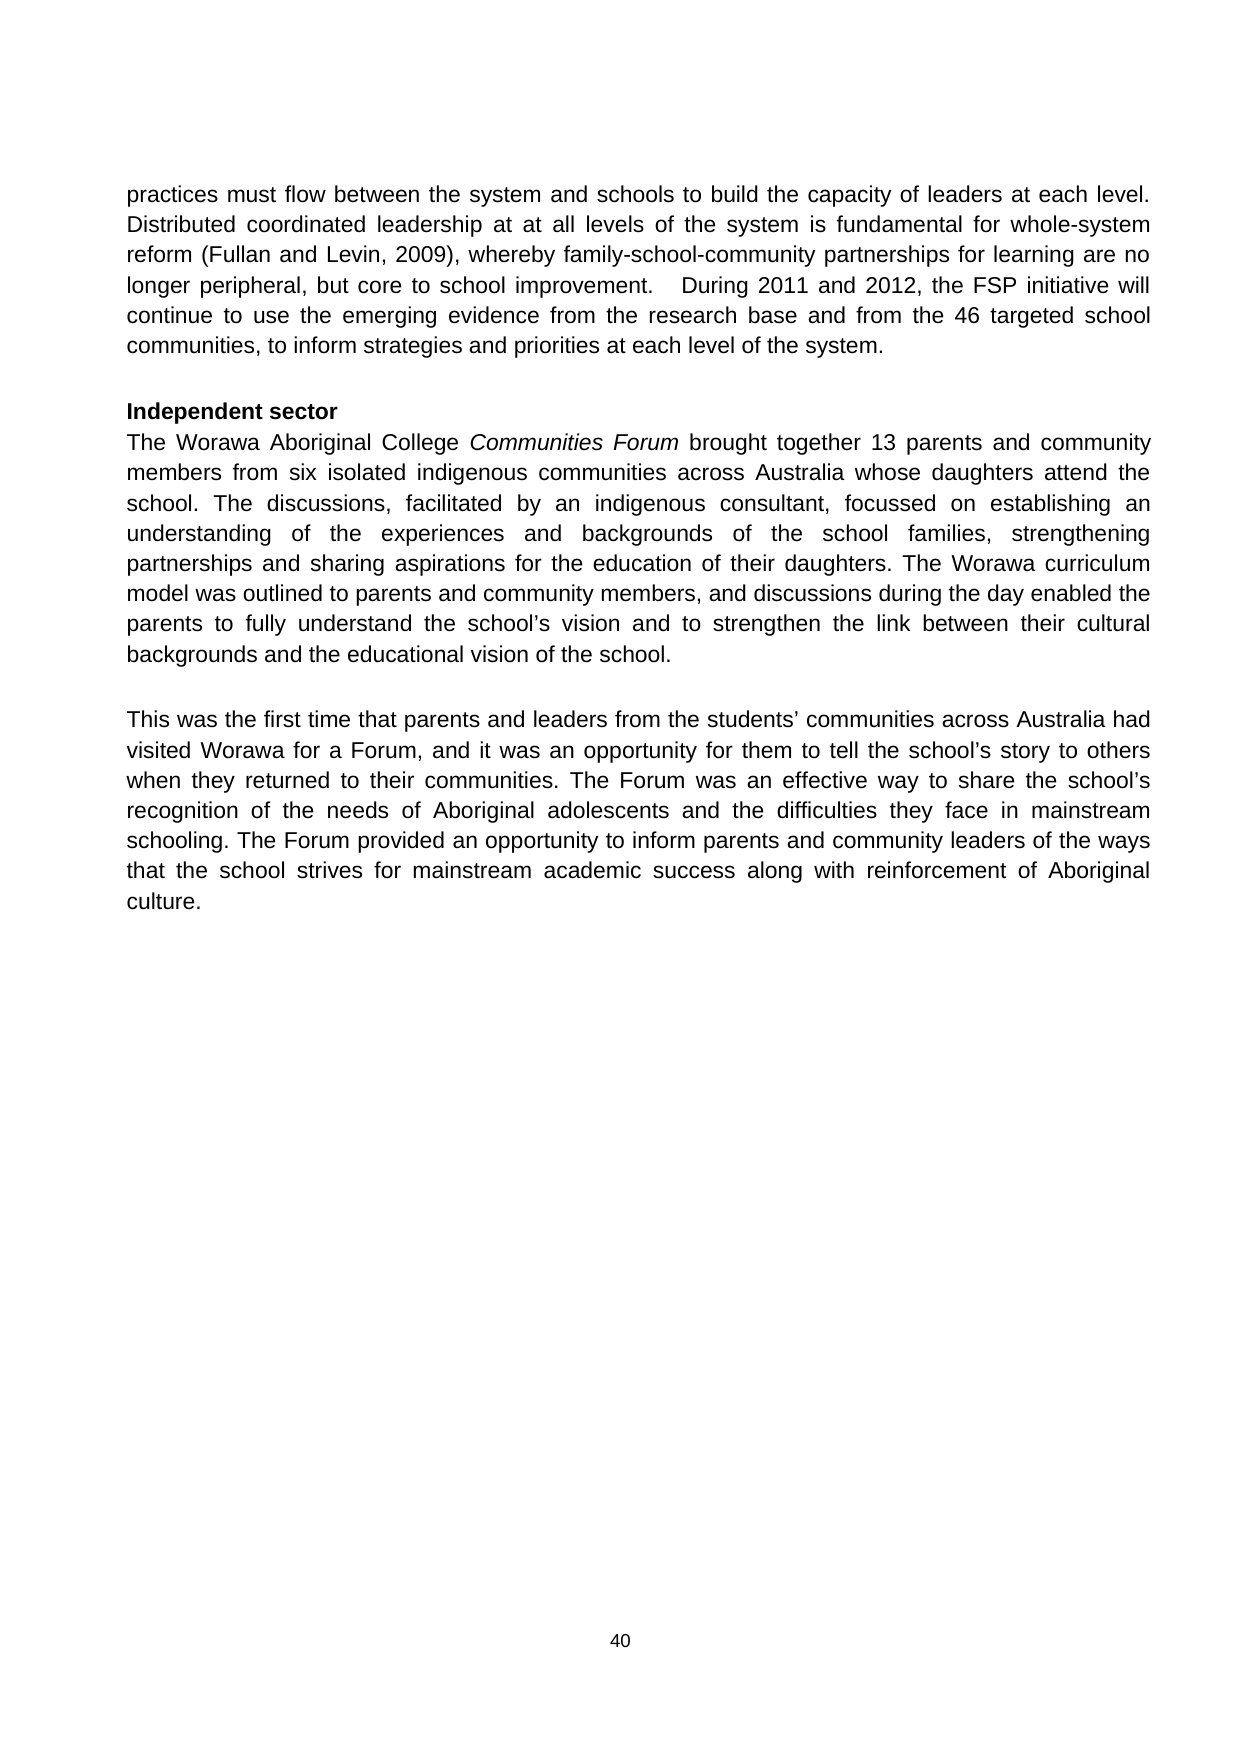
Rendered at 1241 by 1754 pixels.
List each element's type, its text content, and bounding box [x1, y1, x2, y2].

text Independent sector [126, 398, 1152, 424]
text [126, 181, 1152, 358]
text This was the first time that parents and leaders from the students’ communities across Australia had visited Worawa for a Forum, and it was an opportunity for them to tell the school’s story to others when they returned to their communities. The Forum was an effective way to share the school’s recognition of the needs of Aboriginal adolescents and the difficulties they face in mainstream schooling. The Forum provided an opportunity to inform parents and community leaders of the ways that the school strives for mainstream academic success along with reinforcement of Aboriginal culture. [126, 706, 1152, 914]
text The Worawa Aboriginal College Communities Forum brought together 13 parents and community members from six isolated indigenous communities across Australia whose daughters attend the school. The discussions, facilitated by an indigenous consultant, focussed on establishing an understanding of the experiences and backgrounds of the school families, strengthening partnerships and sharing aspirations for the education of their daughters. The Worawa curriculum model was outlined to parents and community members, and discussions during the day enabled the parents to fully understand the school’s vision and to strengthen the link between their cultural backgrounds and the educational vision of the school. [126, 429, 1152, 667]
